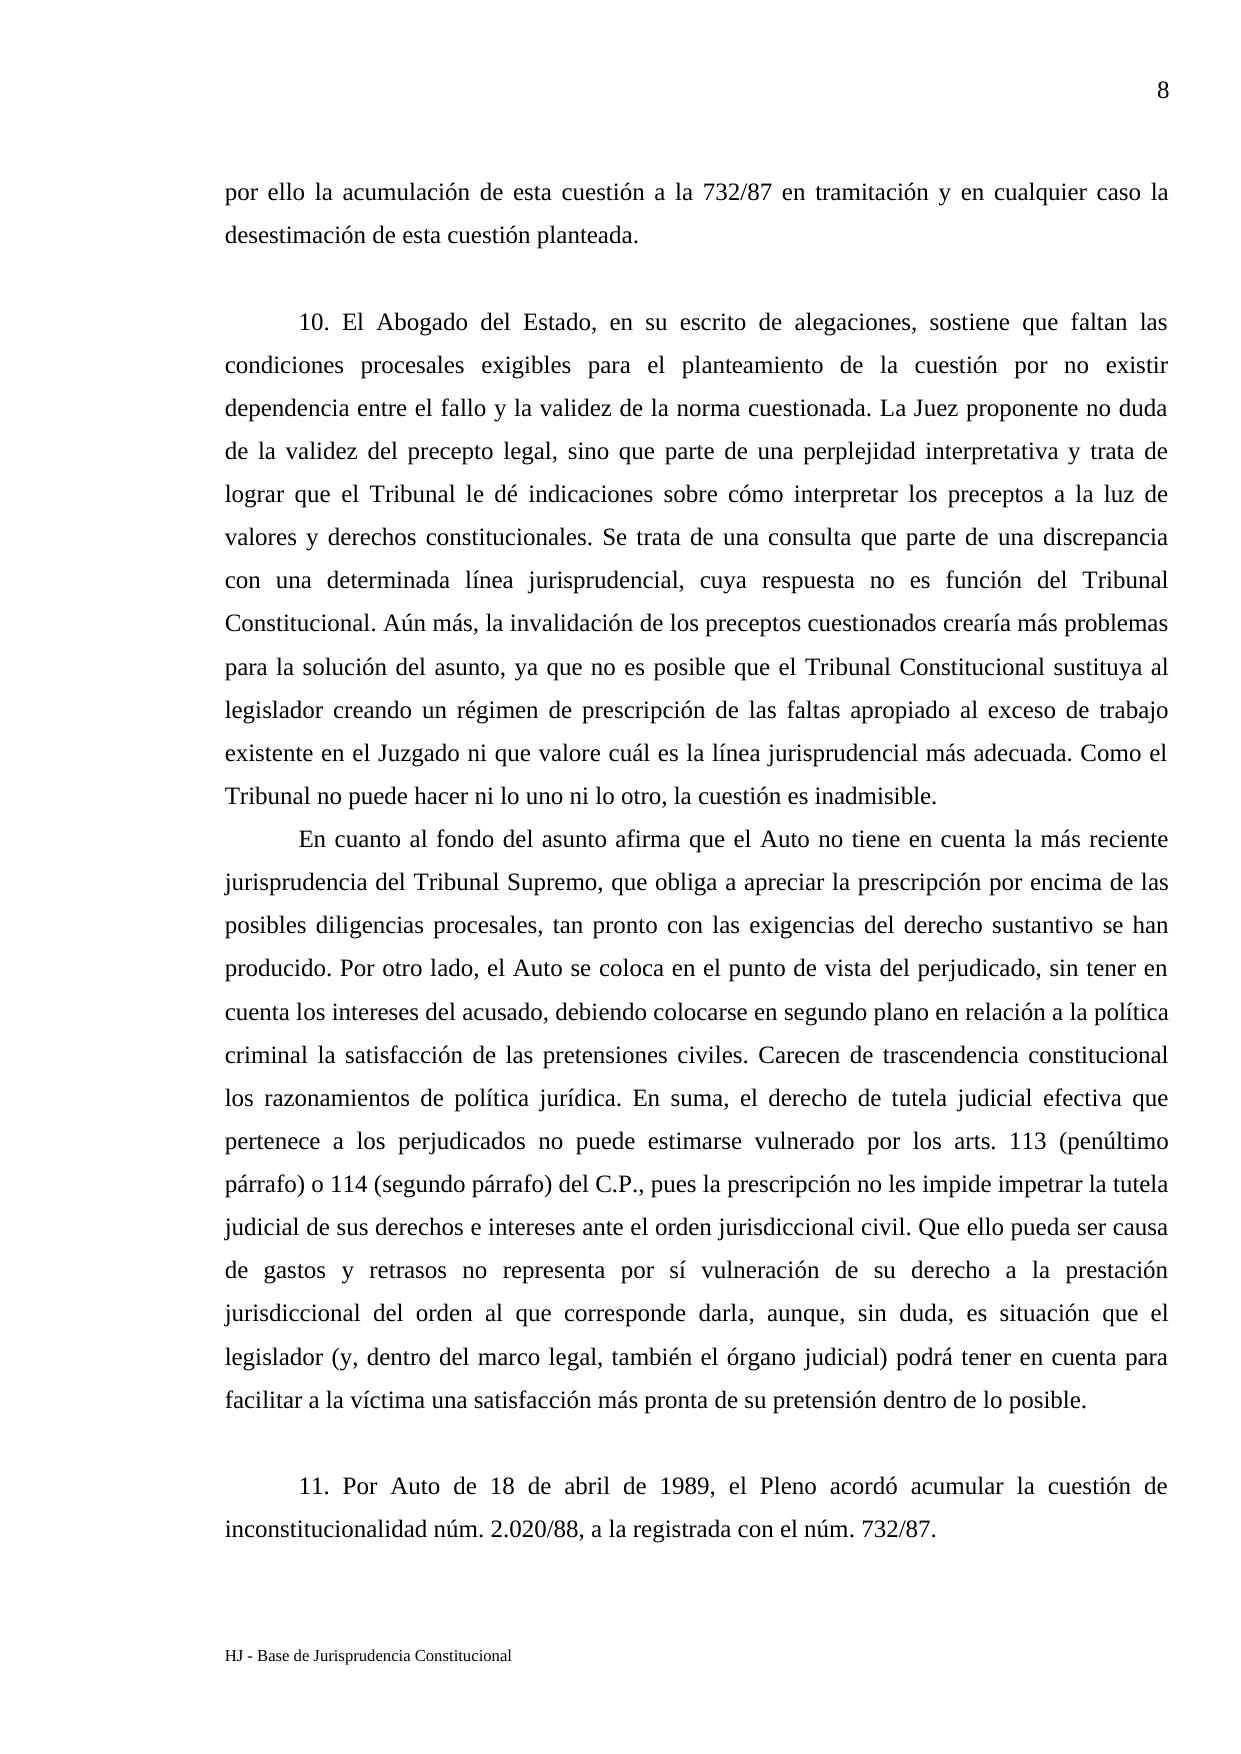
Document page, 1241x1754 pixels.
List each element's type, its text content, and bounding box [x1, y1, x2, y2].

text En cuanto al fondo del asunto afirma que el Auto no tiene en cuenta la más reciente jurisprudencia del Tribunal Supremo, que obliga a apreciar la prescripción por encima de las posibles diligencias procesales, tan pronto con las exigencias del derecho sustantivo se han producido. Por otro lado, el Auto se coloca en el punto de vista del perjudicado, sin tener en cuenta los intereses del acusado, debiendo colocarse en segundo plano en relación a la política criminal la satisfacción de las pretensiones civiles. Carecen de trascendencia constitucional los razonamientos de política jurídica. En suma, el derecho de tutela judicial efectiva que pertenece a los perjudicados no puede estimarse vulnerado por los arts. 113 (penúltimo párrafo) o 114 (segundo párrafo) del C.P., pues la prescripción no les impide impetrar la tutela judicial de sus derechos e intereses ante el orden jurisdiccional civil. Que ello pueda ser causa de gastos y retrasos no representa por sí vulneración de su derecho a la prestación jurisdiccional del orden al que corresponde darla, aunque, sin duda, es situación que el legislador (y, dentro del marco legal, también el órgano judicial) podrá tener en cuenta para facilitar a la víctima una satisfacción más pronta de su pretensión dentro de lo posible. [224, 824, 1169, 1413]
text 10. El Abogado del Estado, en su escrito de alegaciones, sostiene que faltan las condiciones procesales exigibles para el planteamiento de la cuestión por no existir dependencia entre el fallo y la validez de la norma cuestionada. La Juez proponente no duda de la validez del precepto legal, sino que parte de una perplejidad interpretativa y trata de lograr que el Tribunal le dé indicaciones sobre cómo interpretar los preceptos a la luz de valores y derechos constitucionales. Se trata de una consulta que parte de una discrepancia con una determinada línea jurisprudencial, cuya respuesta no es función del Tribunal Constitucional. Aún más, la invalidación de los preceptos cuestionados crearía más problemas para la solución del asunto, ya que no es posible que el Tribunal Constitucional sustituya al legislador creando un régimen de prescripción de las faltas apropiado al exceso de trabajo existente en el Juzgado ni que valore cuál es la línea jurisprudencial más adecuada. Como el Tribunal no puede hacer ni lo uno ni lo otro, la cuestión es inadmisible. [224, 307, 1169, 810]
text 11. Por Auto de 18 de abril de 1989, el Pleno acordó acumular la cuestión de inconstitucionalidad núm. 2.020/88, a la registrada con el núm. 732/87. [224, 1471, 1169, 1543]
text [224, 177, 1169, 249]
